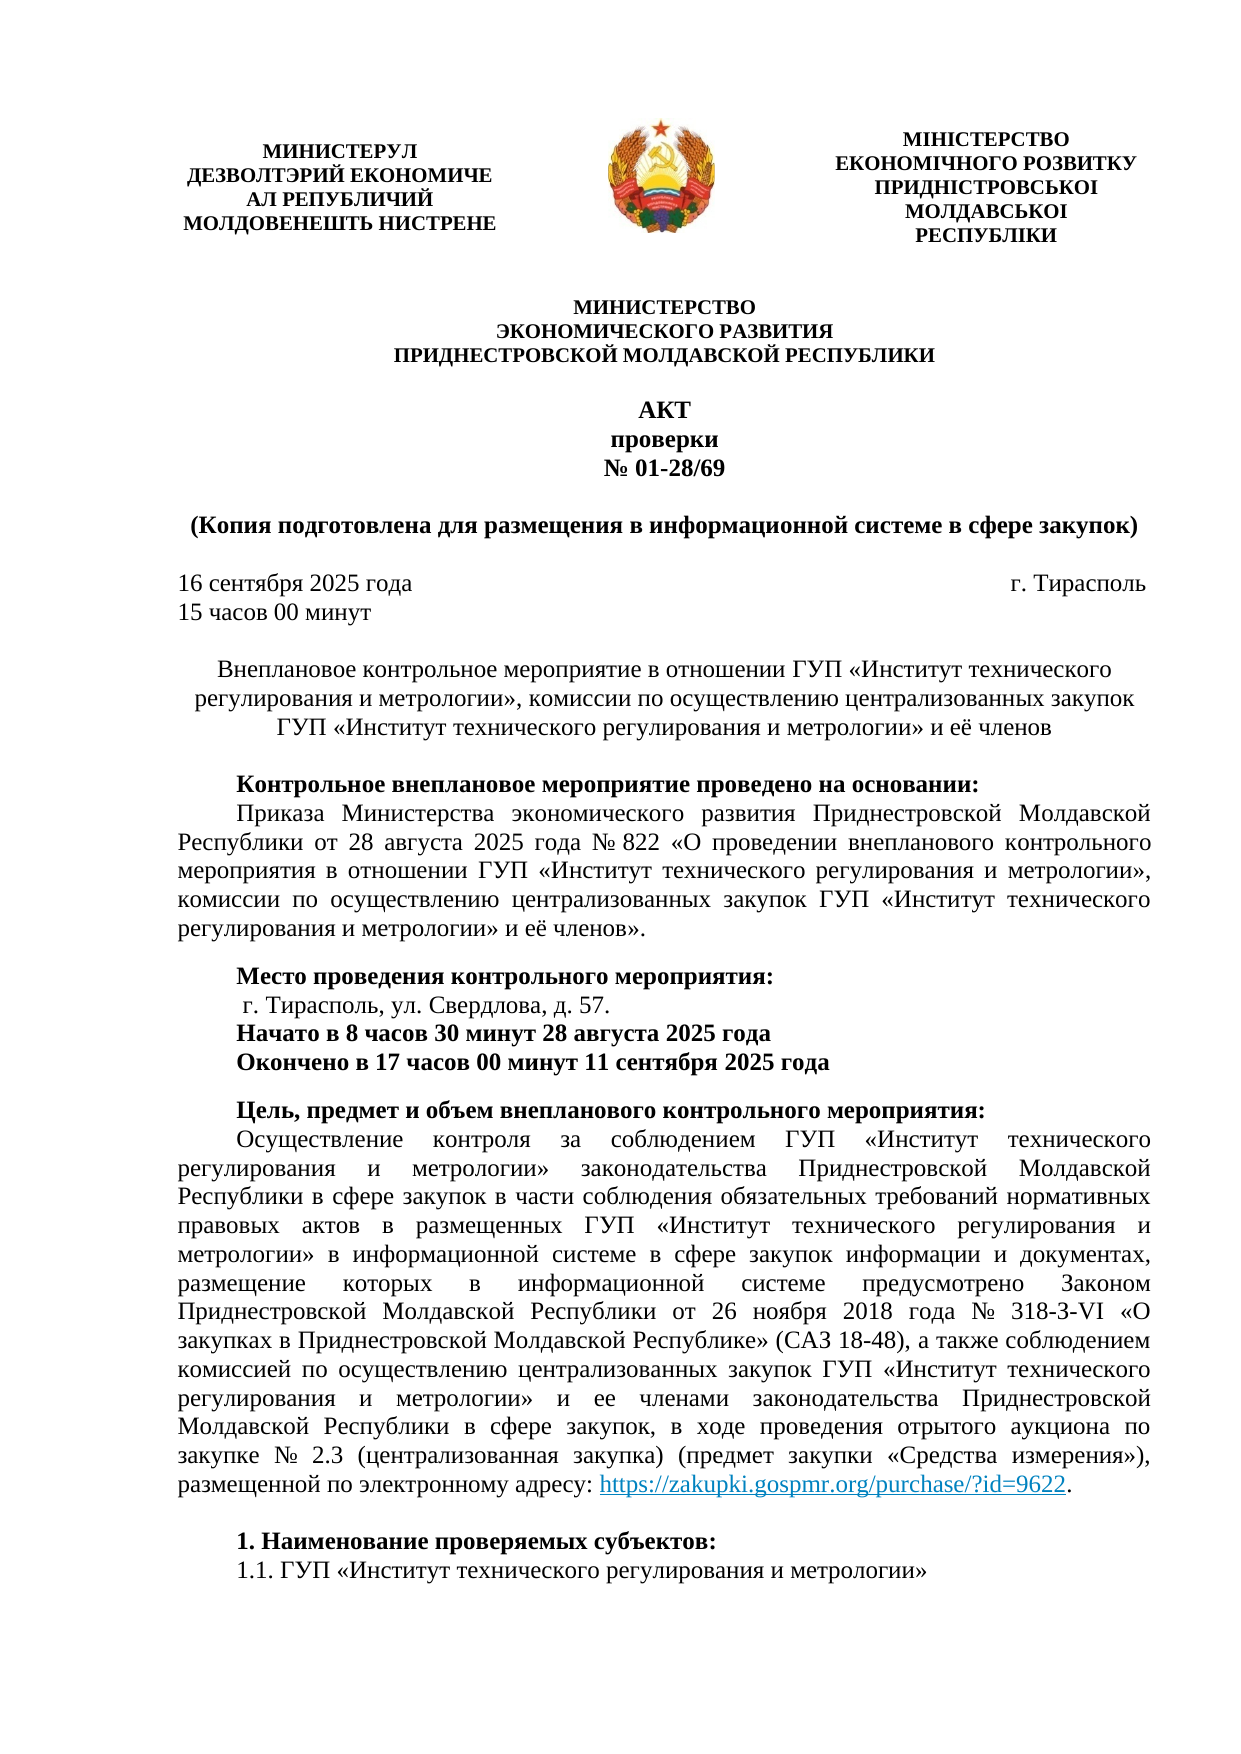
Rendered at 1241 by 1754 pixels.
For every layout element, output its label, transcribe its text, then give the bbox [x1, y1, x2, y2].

table_header МИНИСТЕРУЛ ДЕЗВОЛТЭРИЙ ЕКОНОМИЧЕ АЛ РЕПУБЛИЧИЙ МОЛДОВЕНЕШТЬ НИСТРЕНЕ [177, 118, 502, 256]
text ЭКОНОМИЧЕСКОГО РАЗВИТИЯ [177, 319, 1152, 343]
text г. Тирасполь, ул. Свердлова, д. 57. [177, 990, 1152, 1018]
text 1.1. ГУП «Институт технического регулирования и метрологии» [177, 1555, 1152, 1584]
text МИНИСТЕРСТВО [177, 294, 1152, 319]
picture [608, 118, 715, 233]
text 1. Наименование проверяемых субъектов: [177, 1526, 1152, 1555]
table_header [503, 118, 821, 256]
text Начато в 8 часов 30 минут 28 августа 2025 года [177, 1018, 1152, 1047]
text Место проведения контрольного мероприятия: [177, 961, 1152, 990]
text Осуществление контроля за соблюдением ГУП «Институт технического регулирования и метрологии» законодательства Приднестровской Молдавской Республики в сфере закупок в части соблюдения обязательных требований нормативных правовых актов в размещенных ГУП «Институт технического регулирования и метрологии» в информационной системе в сфере закупок информации и документах, размещение которых в информационной системе предусмотрено Законом Приднестровской Молдавской Республики от 26 ноября 2018 года № 318-З-VI «О закупках в Приднестровской Молдавской Республике» (САЗ 18-48), а также соблюдением комиссией по осуществлению централизованных закупок ГУП «Институт технического регулирования и метрологии» и ее членами законодательства Приднестровской Молдавской Республики в сфере закупок, в ходе проведения отрытого аукциона по закупке № 2.3 (централизованная закупка) (предмет закупки «Средства измерения»), размещенной по электронному адресу: https://zakupki.gospmr.org/purchase/?id=9622. [177, 1124, 1152, 1498]
text № 01-28/69 [177, 453, 1152, 482]
text Цель, предмет и объем внепланового контрольного мероприятия: [177, 1095, 1152, 1124]
text ПРИДНЕСТРОВСКОЙ МОЛДАВСКОЙ РЕСПУБЛИКИ [177, 343, 1152, 367]
text проверки [177, 424, 1152, 453]
text 16 сентября 2025 года г. Тирасполь 15 часов 00 минут [177, 568, 1152, 626]
text Приказа Министерства экономического развития Приднестровской Молдавской Республики от 28 августа 2025 года № 822 «О проведении внепланового контрольного мероприятия в отношении ГУП «Институт технического регулирования и метрологии», комиссии по осуществлению централизованных закупок ГУП «Институт технического регулирования и метрологии» и её членов». [177, 798, 1152, 942]
text Внеплановое контрольное мероприятие в отношении ГУП «Институт технического регулирования и метрологии», комиссии по осуществлению централизованных закупок ГУП «Институт технического регулирования и метрологии» и её членов [177, 654, 1152, 741]
text (Копия подготовлена для размещения в информационной системе в сфере закупок) [177, 511, 1152, 539]
text АКТ [177, 396, 1152, 424]
text Окончено в 17 часов 00 минут 11 сентября 2025 года [177, 1047, 1152, 1076]
table_header МIНIСТЕРCТВО ЕКОНОМIЧНОГО РОЗВИТКУ ПРИДНIСТРОВСЬКОI МОЛДАВСЬКОI РЕСПУБЛIКИ [821, 118, 1152, 256]
text Контрольное внеплановое мероприятие проведено на основании: [177, 769, 1152, 798]
